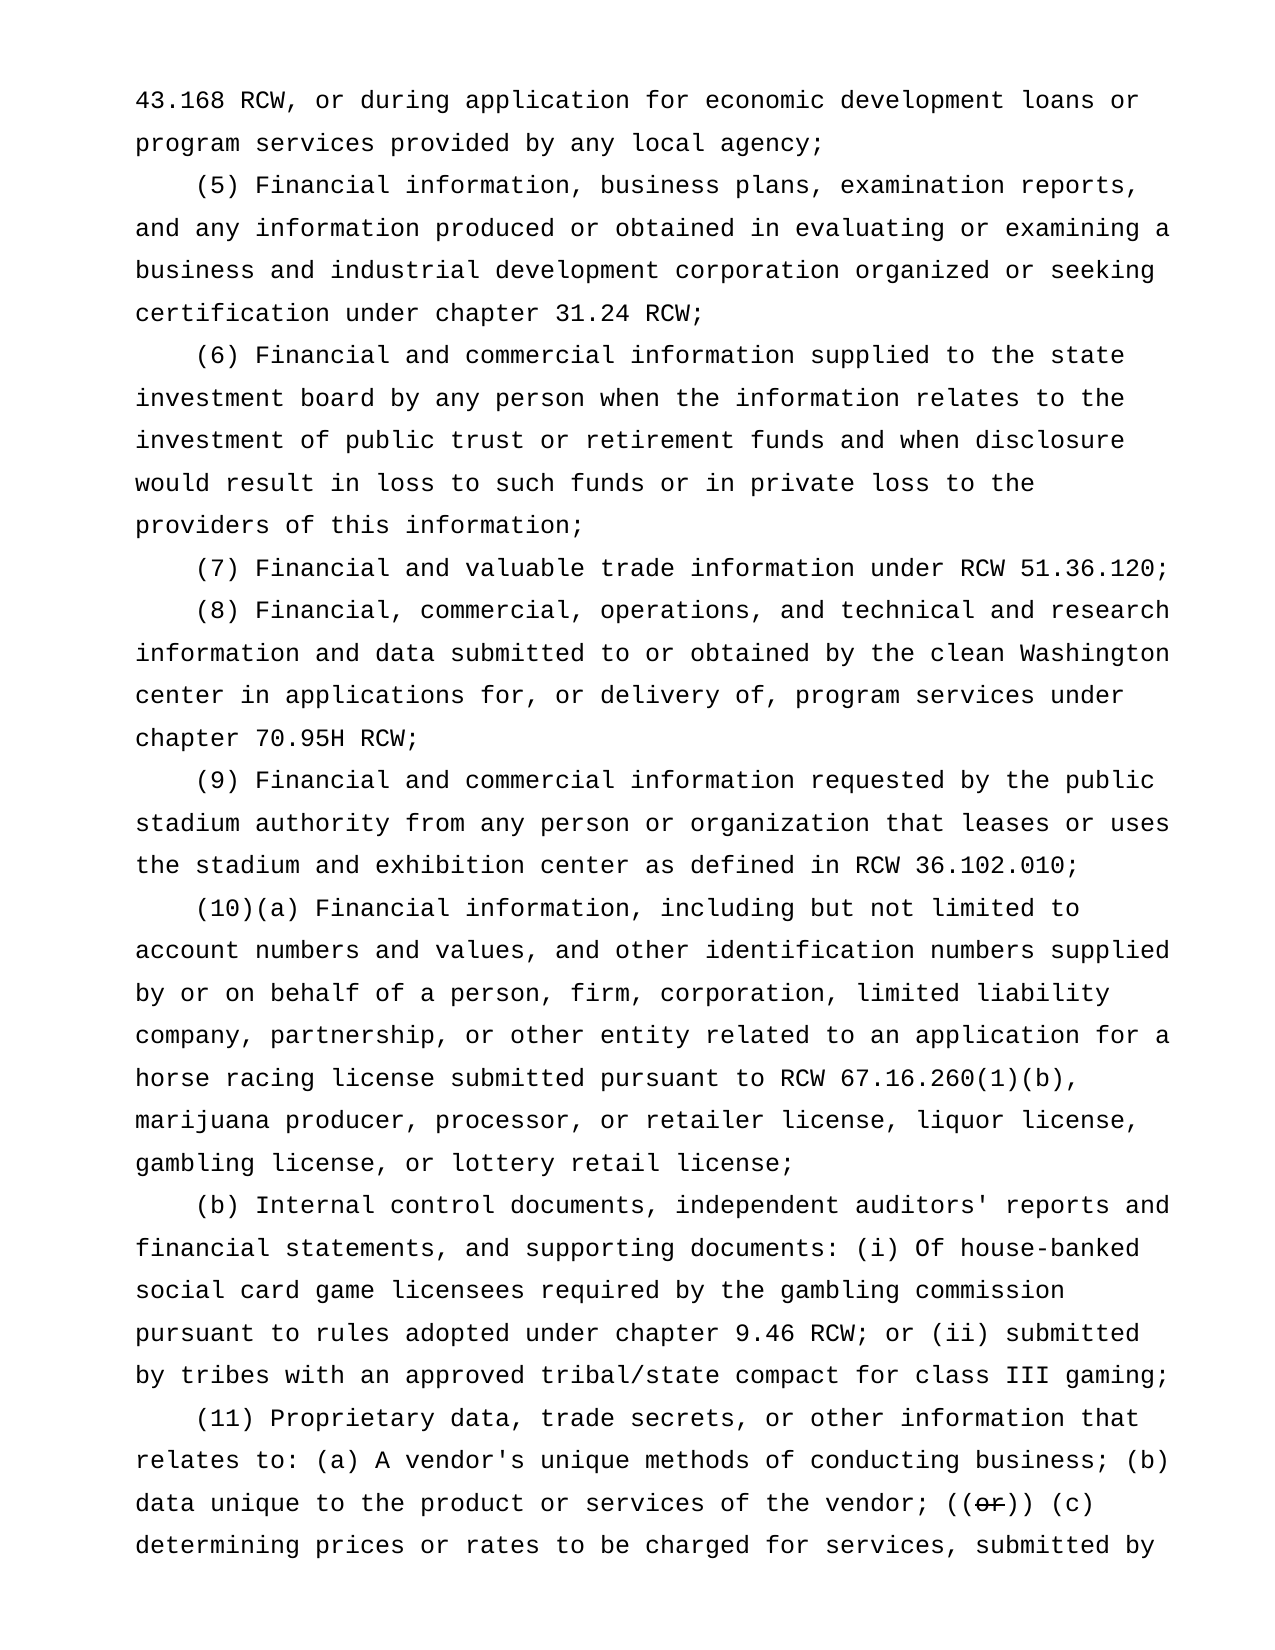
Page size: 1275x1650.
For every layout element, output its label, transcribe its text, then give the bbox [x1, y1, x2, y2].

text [135, 75, 1170, 160]
text (10)(a) Financial information, including but not limited to account numbers and values, and other identification numbers supplied by or on behalf of a person, firm, corporation, limited liability company, partnership, or other entity related to an application for a horse racing license submitted pursuant to RCW 67.16.260(1)(b), marijuana producer, processor, or retailer license, liquor license, gambling license, or lottery retail license; [135, 882, 1170, 1180]
text (5) Financial information, business plans, examination reports, and any information produced or obtained in evaluating or examining a business and industrial development corporation organized or seeking certification under chapter 31.24 RCW; [135, 160, 1170, 330]
text (b) Internal control documents, independent auditors' reports and financial statements, and supporting documents: (i) Of house-banked social card game licensees required by the gambling commission pursuant to rules adopted under chapter 9.46 RCW; or (ii) submitted by tribes with an approved tribal/state compact for class III gaming; [135, 1180, 1170, 1392]
text (6) Financial and commercial information supplied to the state investment board by any person when the information relates to the investment of public trust or retirement funds and when disclosure would result in loss to such funds or in private loss to the providers of this information; [135, 330, 1170, 542]
text (9) Financial and commercial information requested by the public stadium authority from any person or organization that leases or uses the stadium and exhibition center as defined in RCW 36.102.010; [135, 755, 1170, 882]
text (8) Financial, commercial, operations, and technical and research information and data submitted to or obtained by the clean Washington center in applications for, or delivery of, program services under chapter 70.95H RCW; [135, 585, 1170, 755]
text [135, 1392, 1170, 1562]
text (7) Financial and valuable trade information under RCW 51.36.120; [135, 542, 1170, 585]
